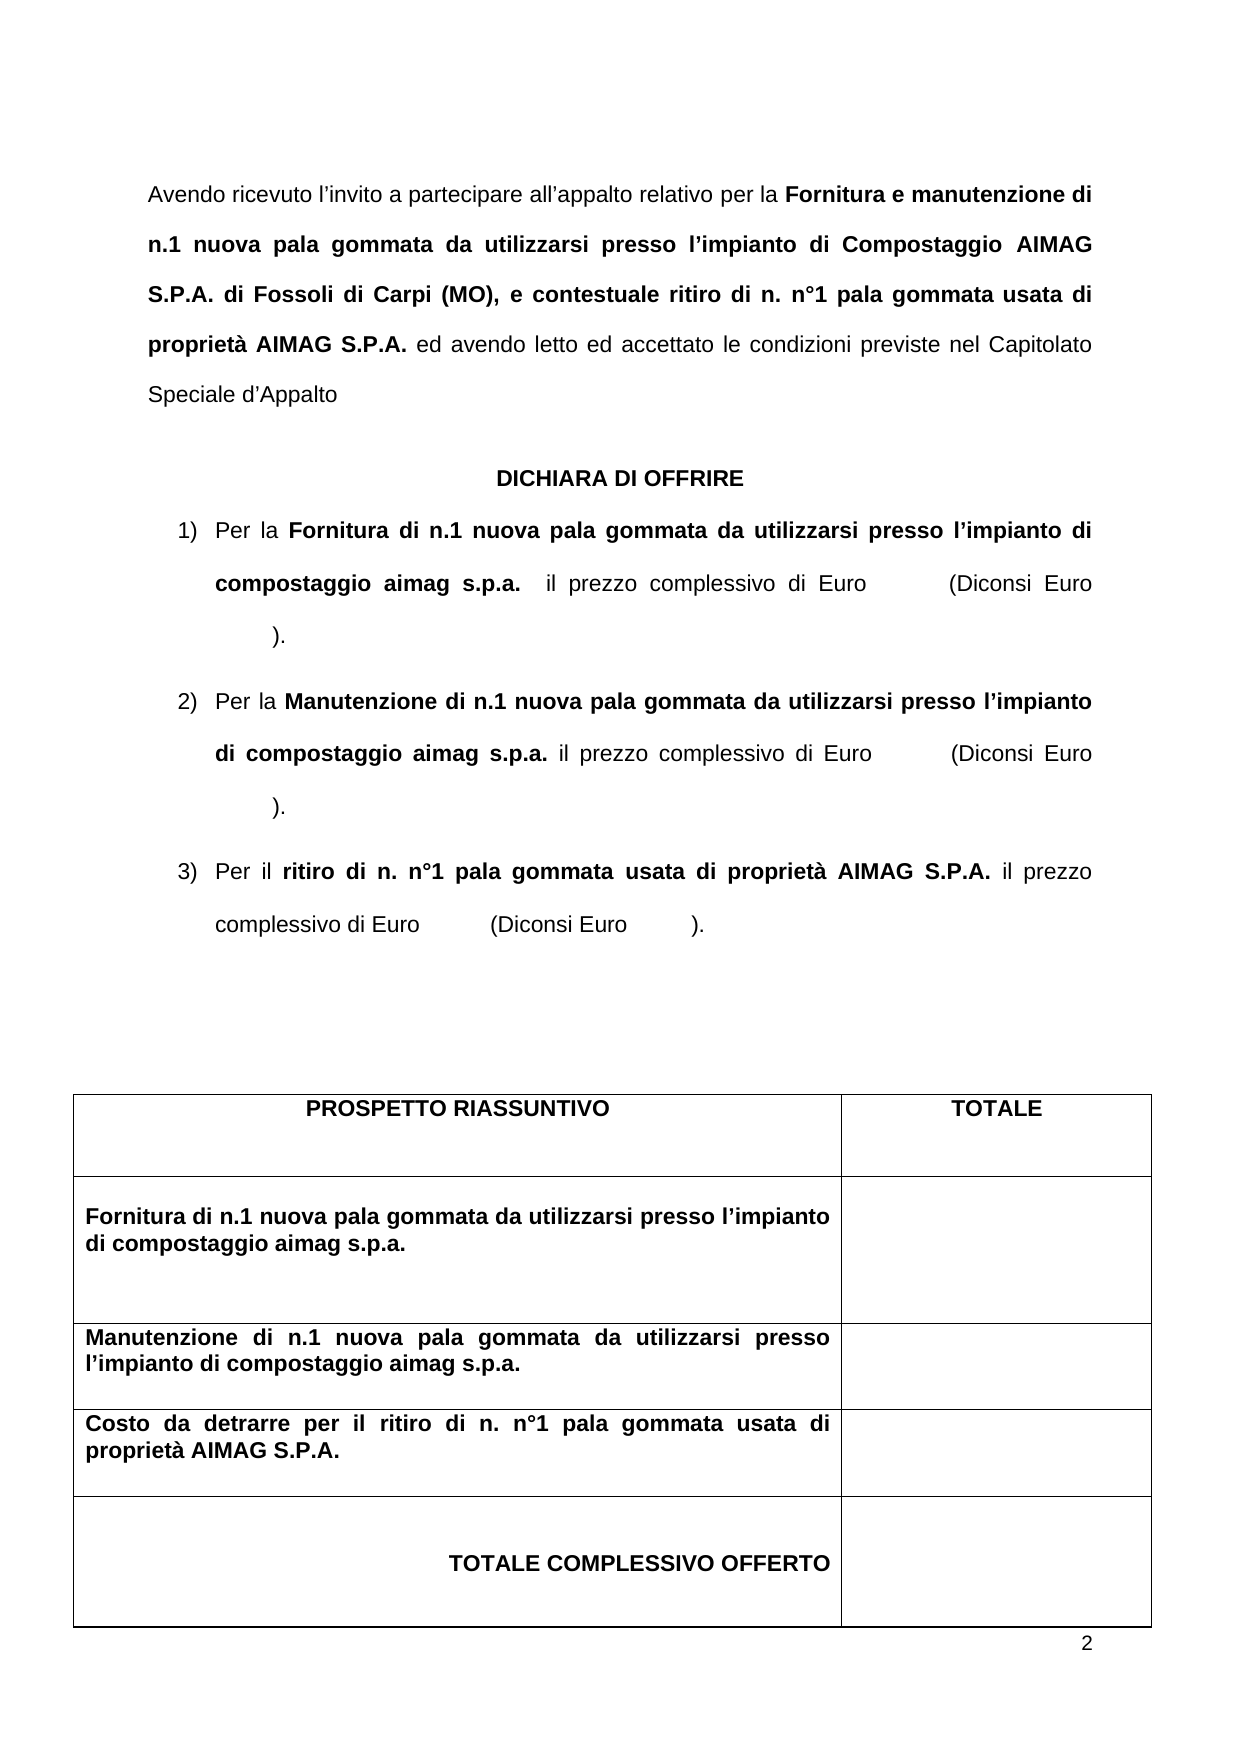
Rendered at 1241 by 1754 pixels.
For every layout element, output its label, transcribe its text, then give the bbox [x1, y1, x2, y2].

list Per la Fornitura di n.1 nuova pala gommata da utilizzarsi presso l’impianto di compostaggio aimag s.p.a. il prezzo complessivo di Euro (Diconsi Euro ). [177, 517, 1092, 649]
table_cell [842, 1410, 1151, 1496]
table_cell [842, 1177, 1151, 1322]
list Per il ritiro di n. n°1 pala gommata usata di proprietà AIMAG S.P.A. il prezzo complessivo di Euro (Diconsi Euro ). [177, 858, 1092, 937]
table_cell Manutenzione di n.1 nuova pala gommata da utilizzarsi presso l’impianto di compostaggio aimag s.p.a. [74, 1324, 841, 1409]
table_cell [842, 1497, 1151, 1626]
table_header TOTALE [842, 1095, 1151, 1176]
table_cell [842, 1324, 1151, 1409]
text Avendo ricevuto l’invito a partecipare all’appalto relativo per la Fornitura e manutenzione di n.1 nuova pala gommata da utilizzarsi presso l’impianto di Compostaggio AIMAG S.P.A. di Fossoli di Carpi (MO), e contestuale ritiro di n. n°1 pala gommata usata di proprietà AIMAG S.P.A. ed avendo letto ed accettato le condizioni previste nel Capitolato Speciale d’Appalto [148, 162, 1092, 412]
table_cell Fornitura di n.1 nuova pala gommata da utilizzarsi presso l’impianto di compostaggio aimag s.p.a. [74, 1177, 841, 1322]
list Per la Manutenzione di n.1 nuova pala gommata da utilizzarsi presso l’impianto di compostaggio aimag s.p.a. il prezzo complessivo di Euro (Diconsi Euro ). [177, 688, 1092, 819]
table_header PROSPETTO RIASSUNTIVO [74, 1095, 841, 1176]
text DICHIARA DI OFFRIRE [148, 465, 1092, 491]
table_cell Costo da detrarre per il ritiro di n. n°1 pala gommata usata di proprietà AIMAG S.P.A. [74, 1410, 841, 1496]
table_cell TOTALE COMPLESSIVO OFFERTO [74, 1497, 841, 1626]
